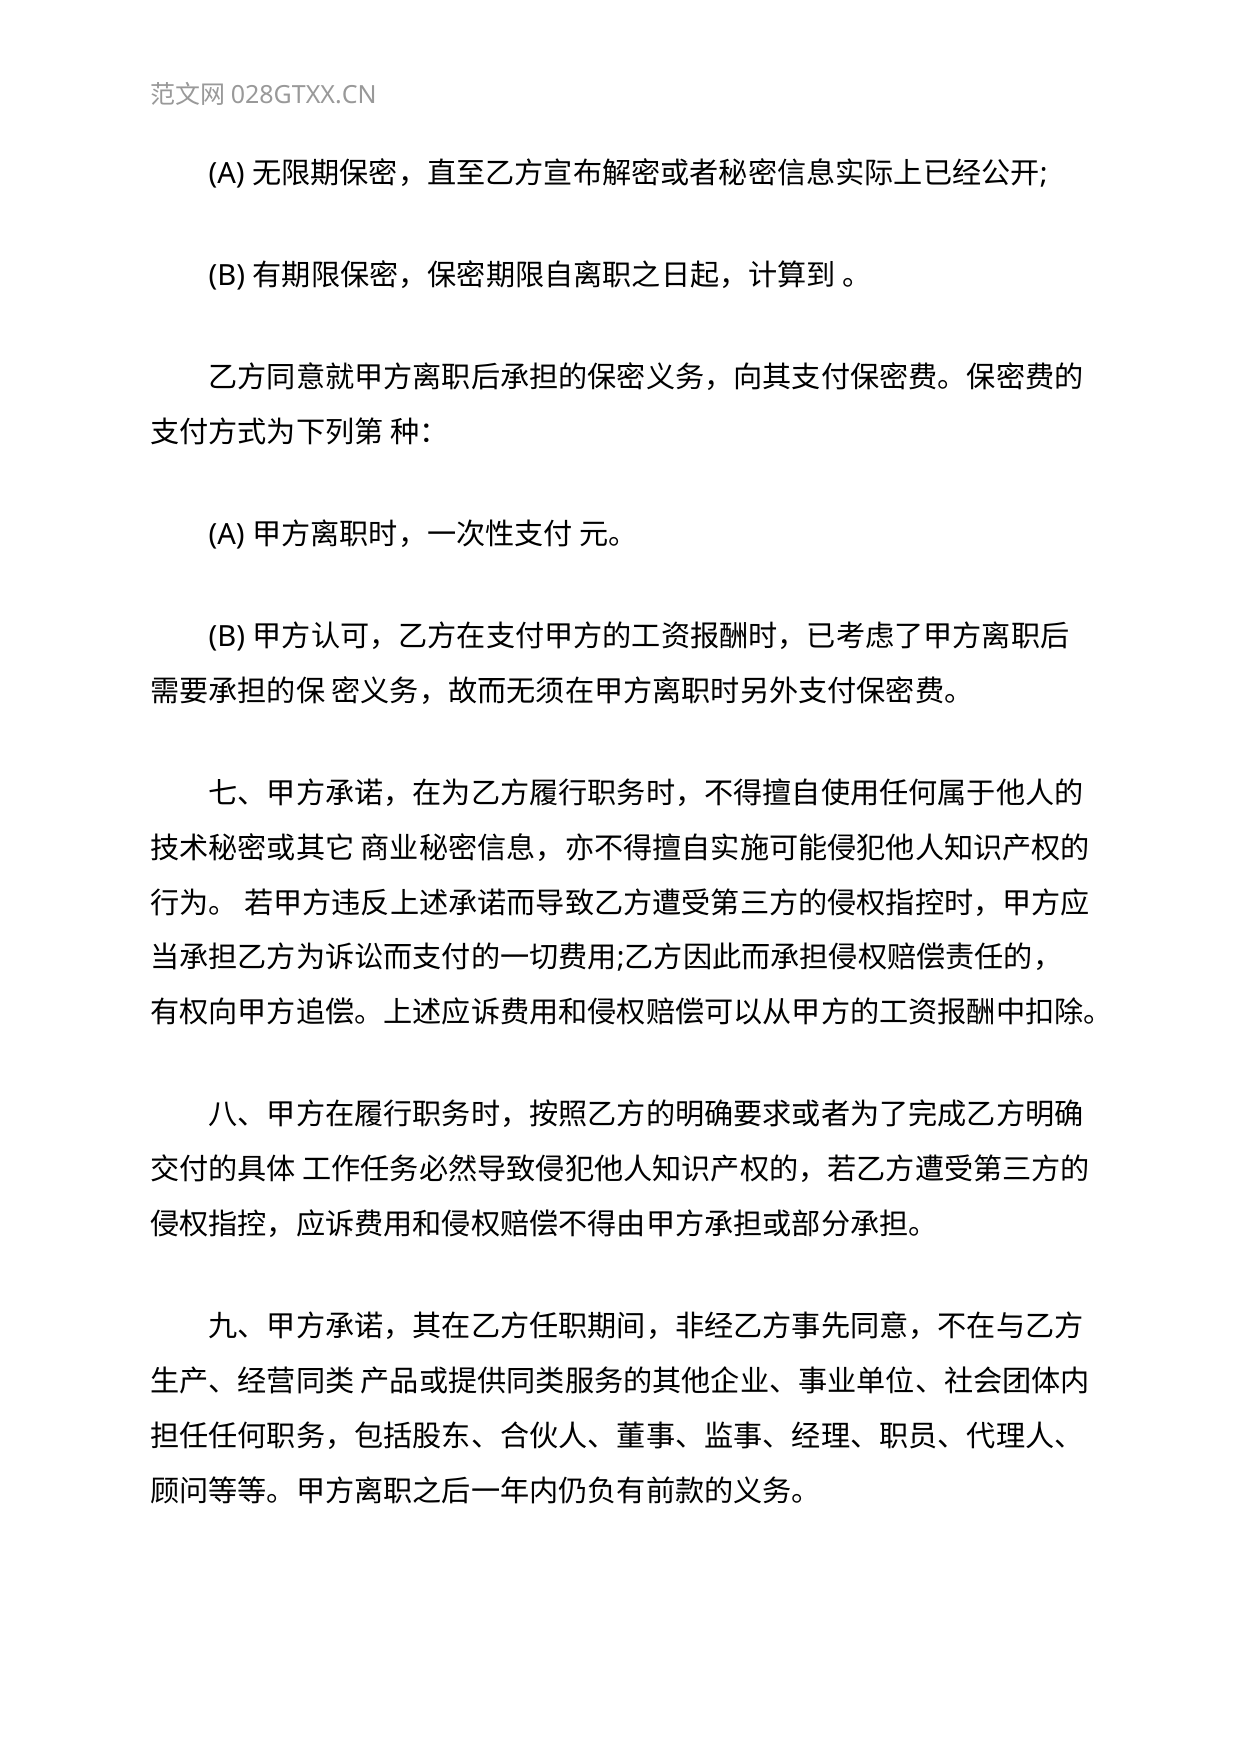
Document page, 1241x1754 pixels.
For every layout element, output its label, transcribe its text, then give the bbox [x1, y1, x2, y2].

text (B) 有期限保密，保密期限自离职之日起，计算到 。 [150, 252, 1090, 294]
text (A) 甲方离职时，一次性支付 元。 [150, 511, 1090, 553]
text 八、甲方在履行职务时，按照乙方的明确要求或者为了完成乙方明确交付的具体 工作任务必然导致侵犯他人知识产权的，若乙方遭受第三方的侵权指控，应诉费用和侵权赔偿不得由甲方承担或部分承担。 [150, 1091, 1090, 1243]
text (B) 甲方认可，乙方在支付甲方的工资报酬时，已考虑了甲方离职后需要承担的保 密义务，故而无须在甲方离职时另外支付保密费。 [150, 613, 1090, 710]
text (A) 无限期保密，直至乙方宣布解密或者秘密信息实际上已经公开; [150, 150, 1090, 192]
text 七、甲方承诺，在为乙方履行职务时，不得擅自使用任何属于他人的技术秘密或其它 商业秘密信息，亦不得擅自实施可能侵犯他人知识产权的行为。 若甲方违反上述承诺而导致乙方遭受第三方的侵权指控时，甲方应当承担乙方为诉讼而支付的一切费用;乙方因此而承担侵权赔偿责任的，有权向甲方追偿。上述应诉费用和侵权赔偿可以从甲方的工资报酬中扣除。 [150, 769, 1090, 1031]
text 九、甲方承诺，其在乙方任职期间，非经乙方事先同意，不在与乙方生产、经营同类 产品或提供同类服务的其他企业、事业单位、社会团体内担任任何职务，包括股东、合伙人、董事、监事、经理、职员、代理人、顾问等等。甲方离职之后一年内仍负有前款的义务。 [150, 1302, 1090, 1509]
text 乙方同意就甲方离职后承担的保密义务，向其支付保密费。保密费的支付方式为下列第 种： [150, 354, 1090, 451]
